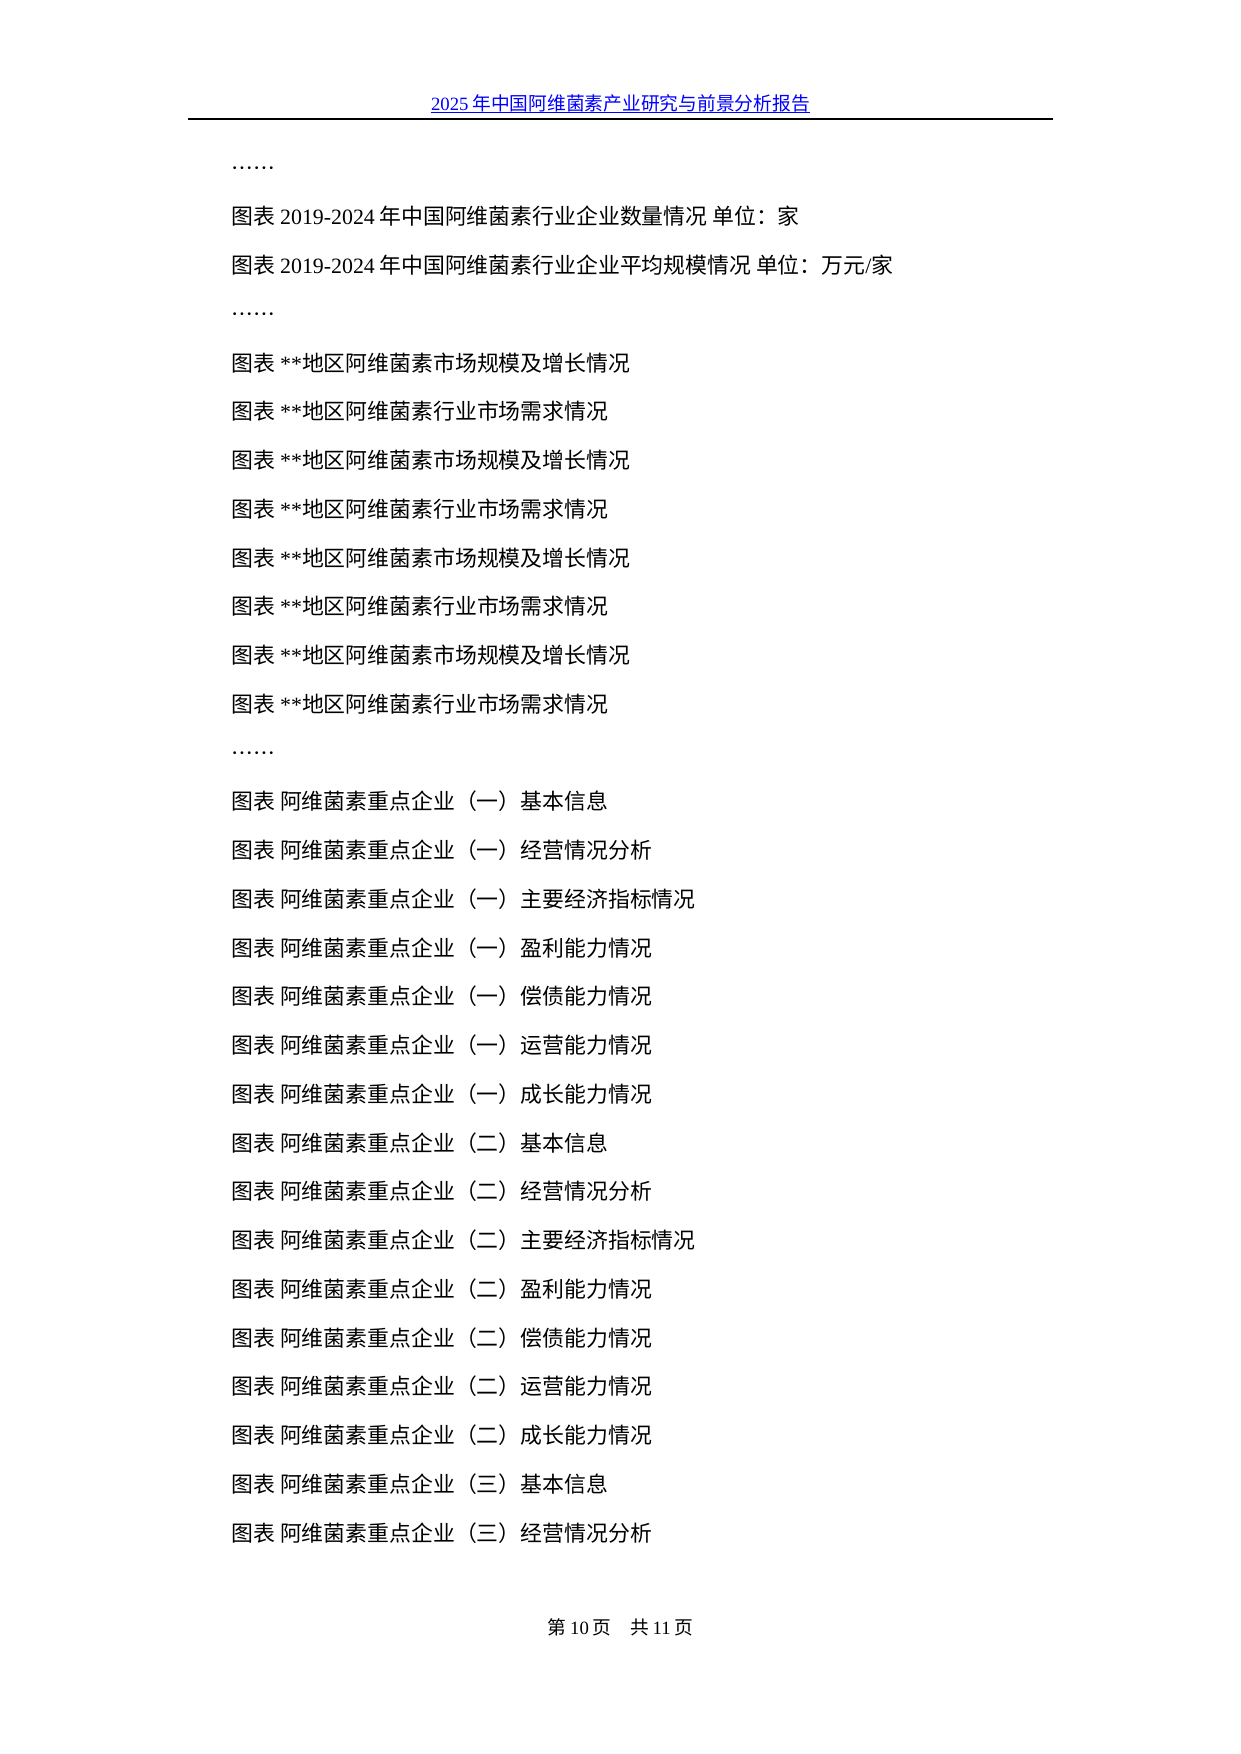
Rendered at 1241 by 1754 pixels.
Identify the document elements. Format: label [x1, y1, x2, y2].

text [187, 150, 1053, 1548]
